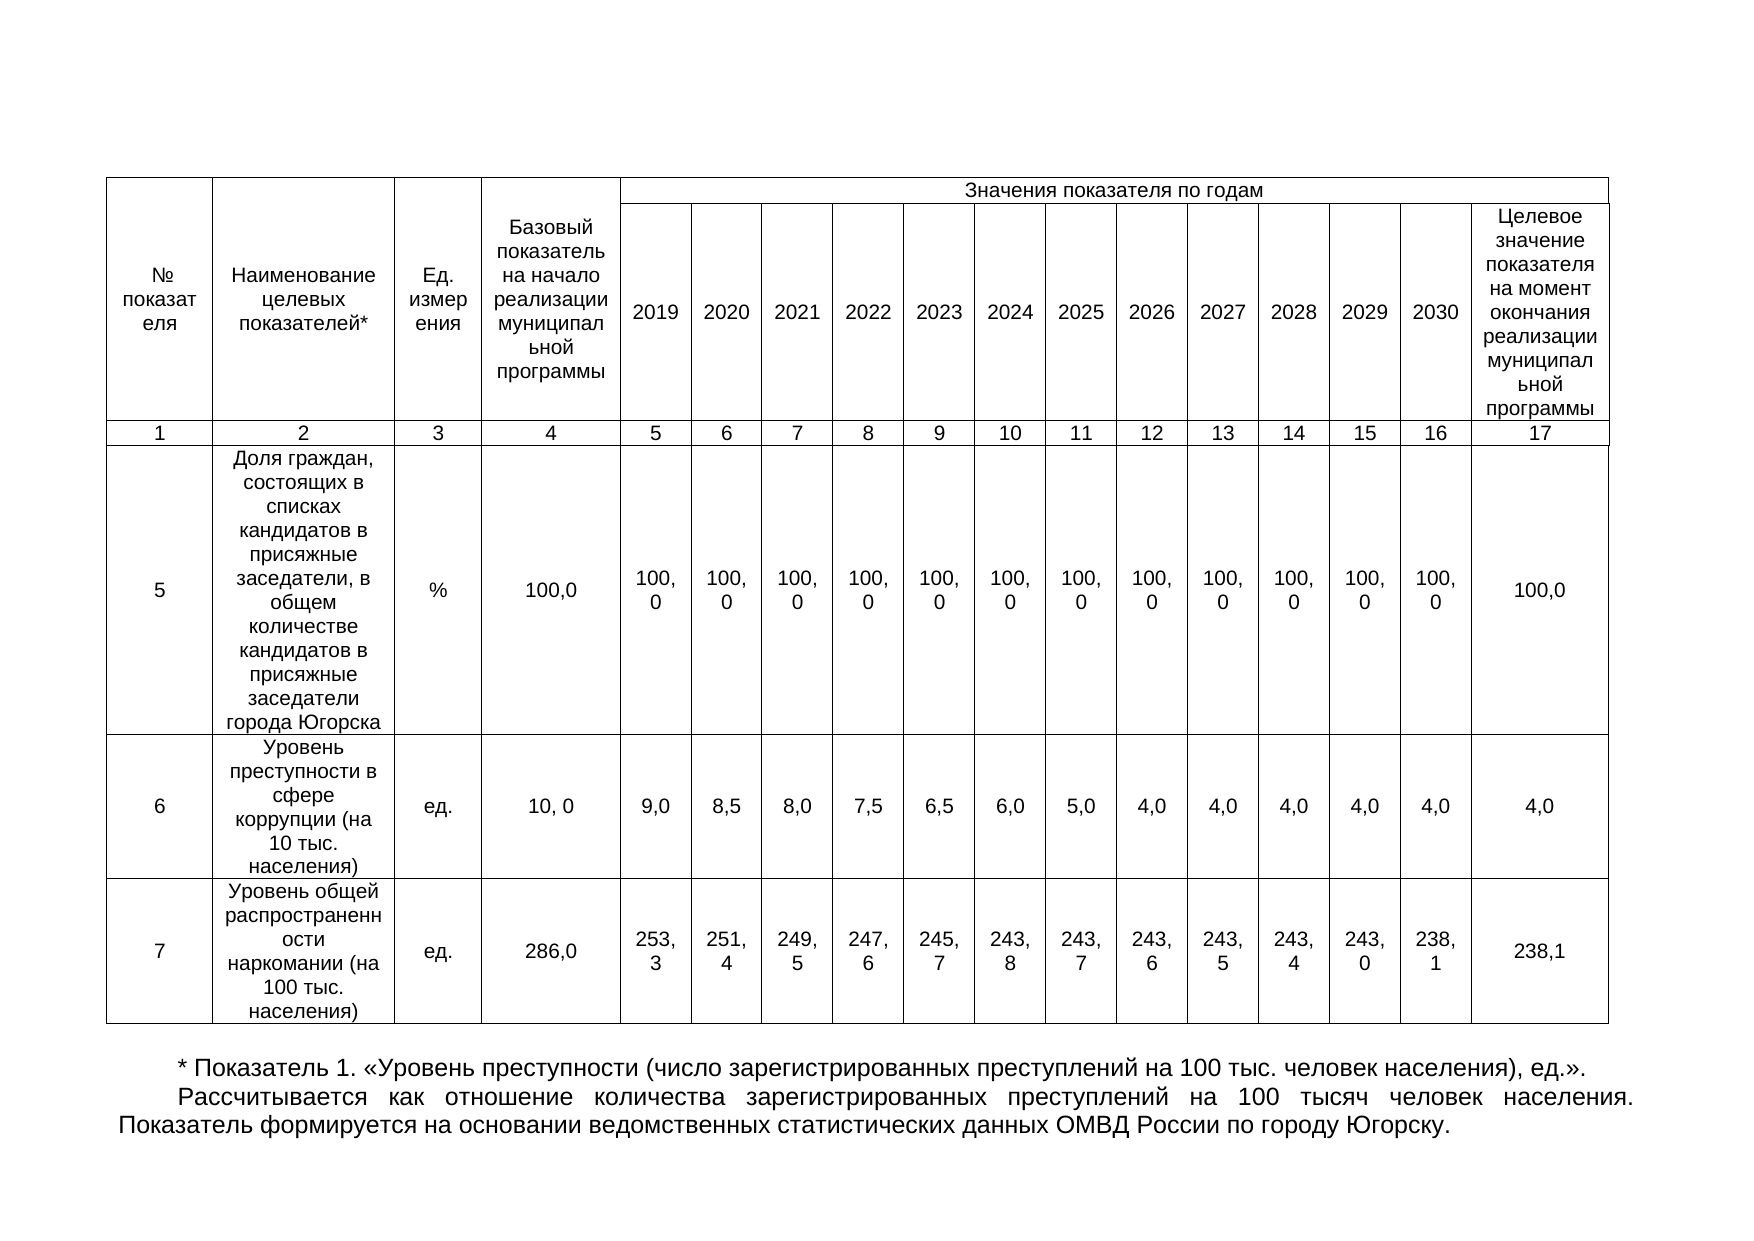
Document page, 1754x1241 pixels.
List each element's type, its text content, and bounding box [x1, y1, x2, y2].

table_header Базовый показатель на начало реализации муниципальной программы [482, 178, 620, 420]
table_cell 7,5 [833, 735, 903, 878]
table_cell 3 [395, 421, 481, 445]
table_cell 100,0 [1117, 446, 1187, 733]
table_cell 243,7 [1046, 879, 1116, 1023]
table_cell 6,5 [904, 735, 974, 878]
table_cell 100,0 [1259, 446, 1329, 733]
table_cell 2020 [692, 204, 761, 420]
table_cell 6 [107, 735, 212, 878]
table_cell ед. [395, 735, 481, 878]
table_cell 2027 [1188, 204, 1258, 420]
table_cell 2022 [833, 204, 903, 420]
table_cell Целевое значение показателя на момент окончания реализации муниципальной программы [1472, 204, 1609, 420]
table_cell 251,4 [692, 879, 761, 1023]
table_cell 100,0 [692, 446, 761, 733]
table_cell 10, 0 [482, 735, 620, 878]
table_cell 286,0 [482, 879, 620, 1023]
text * Показатель 1. «Уровень преступности (число зарегистрированных преступлений на 100 тыс. человек населения), ед.». [118, 1053, 1636, 1082]
table_cell 2024 [975, 204, 1045, 420]
table_cell 243,4 [1259, 879, 1329, 1023]
table_cell 100,0 [975, 446, 1045, 733]
table_cell 7 [762, 421, 832, 445]
table_cell 100,0 [482, 446, 620, 733]
table_cell 2021 [762, 204, 832, 420]
table_cell 5,0 [1046, 735, 1116, 878]
text Рассчитывается как отношение количества зарегистрированных преступлений на 100 тысяч человек населения. Показатель формируется на основании ведомственных статистических данных ОМВД России по городу Югорску. [118, 1082, 1636, 1139]
table_header Наименование целевых показателей* [213, 178, 394, 420]
table_cell 2023 [904, 204, 974, 420]
table_cell 245,7 [904, 879, 974, 1023]
table_cell 9,0 [621, 735, 691, 878]
table_cell 4,0 [1401, 735, 1471, 878]
table_cell 253,3 [621, 879, 691, 1023]
table_cell 16 [1401, 421, 1471, 445]
table_cell 7 [107, 879, 212, 1023]
table_cell 4,0 [1259, 735, 1329, 878]
table_cell Доля граждан, состоящих в списках кандидатов в присяжные заседатели, в общем количестве кандидатов в присяжные заседатели города Югорска [213, 446, 394, 733]
table_cell 8 [833, 421, 903, 445]
table_cell 100,0 [1472, 446, 1608, 733]
table_cell 2019 [621, 204, 691, 420]
table_cell 238,1 [1472, 879, 1608, 1023]
table_cell 12 [1117, 421, 1187, 445]
table_cell 4,0 [1472, 735, 1608, 878]
table_cell 2025 [1046, 204, 1116, 420]
table_cell 4,0 [1330, 735, 1400, 878]
table_cell 238,1 [1401, 879, 1471, 1023]
table_cell 100,0 [833, 446, 903, 733]
table_cell 8,5 [692, 735, 761, 878]
table_cell 1 [107, 421, 212, 445]
table_cell 100,0 [1188, 446, 1258, 733]
table_cell 4,0 [1188, 735, 1258, 878]
table_cell 100,0 [621, 446, 691, 733]
table_header № показателя [107, 178, 212, 420]
table_cell Уровень общей распространенности наркомании (на 100 тыс. населения) [213, 879, 394, 1023]
table_cell % [395, 446, 481, 733]
table_header Значения показателя по годам [621, 178, 1608, 203]
table_cell 17 [1472, 421, 1609, 445]
table_cell 2026 [1117, 204, 1187, 420]
table_cell 5 [107, 446, 212, 733]
table_cell 9 [904, 421, 974, 445]
table_cell 100,0 [904, 446, 974, 733]
table_cell 100,0 [1401, 446, 1471, 733]
table_cell 14 [1259, 421, 1329, 445]
table_cell 2028 [1259, 204, 1329, 420]
table_cell 6 [692, 421, 761, 445]
table_cell 2029 [1330, 204, 1400, 420]
table_cell 243,5 [1188, 879, 1258, 1023]
table_cell 13 [1188, 421, 1258, 445]
table_cell 4 [482, 421, 620, 445]
table_cell 2030 [1401, 204, 1471, 420]
table_cell 11 [1046, 421, 1116, 445]
table_cell Уровень преступности в сфере коррупции (на 10 тыс. населения) [213, 735, 394, 878]
table_cell 100,0 [762, 446, 832, 733]
table_cell 8,0 [762, 735, 832, 878]
table_cell 247,6 [833, 879, 903, 1023]
table_cell 243,6 [1117, 879, 1187, 1023]
table_cell 15 [1330, 421, 1400, 445]
table_cell 4,0 [1117, 735, 1187, 878]
table_cell 100,0 [1046, 446, 1116, 733]
table_cell ед. [395, 879, 481, 1023]
table_cell 243,8 [975, 879, 1045, 1023]
table_cell 5 [621, 421, 691, 445]
table_cell 243,0 [1330, 879, 1400, 1023]
table_cell 100,0 [1330, 446, 1400, 733]
table_cell 10 [975, 421, 1045, 445]
table_cell 6,0 [975, 735, 1045, 878]
table_header Ед. измерения [395, 178, 481, 420]
table_cell 249,5 [762, 879, 832, 1023]
table_cell 2 [213, 421, 394, 445]
